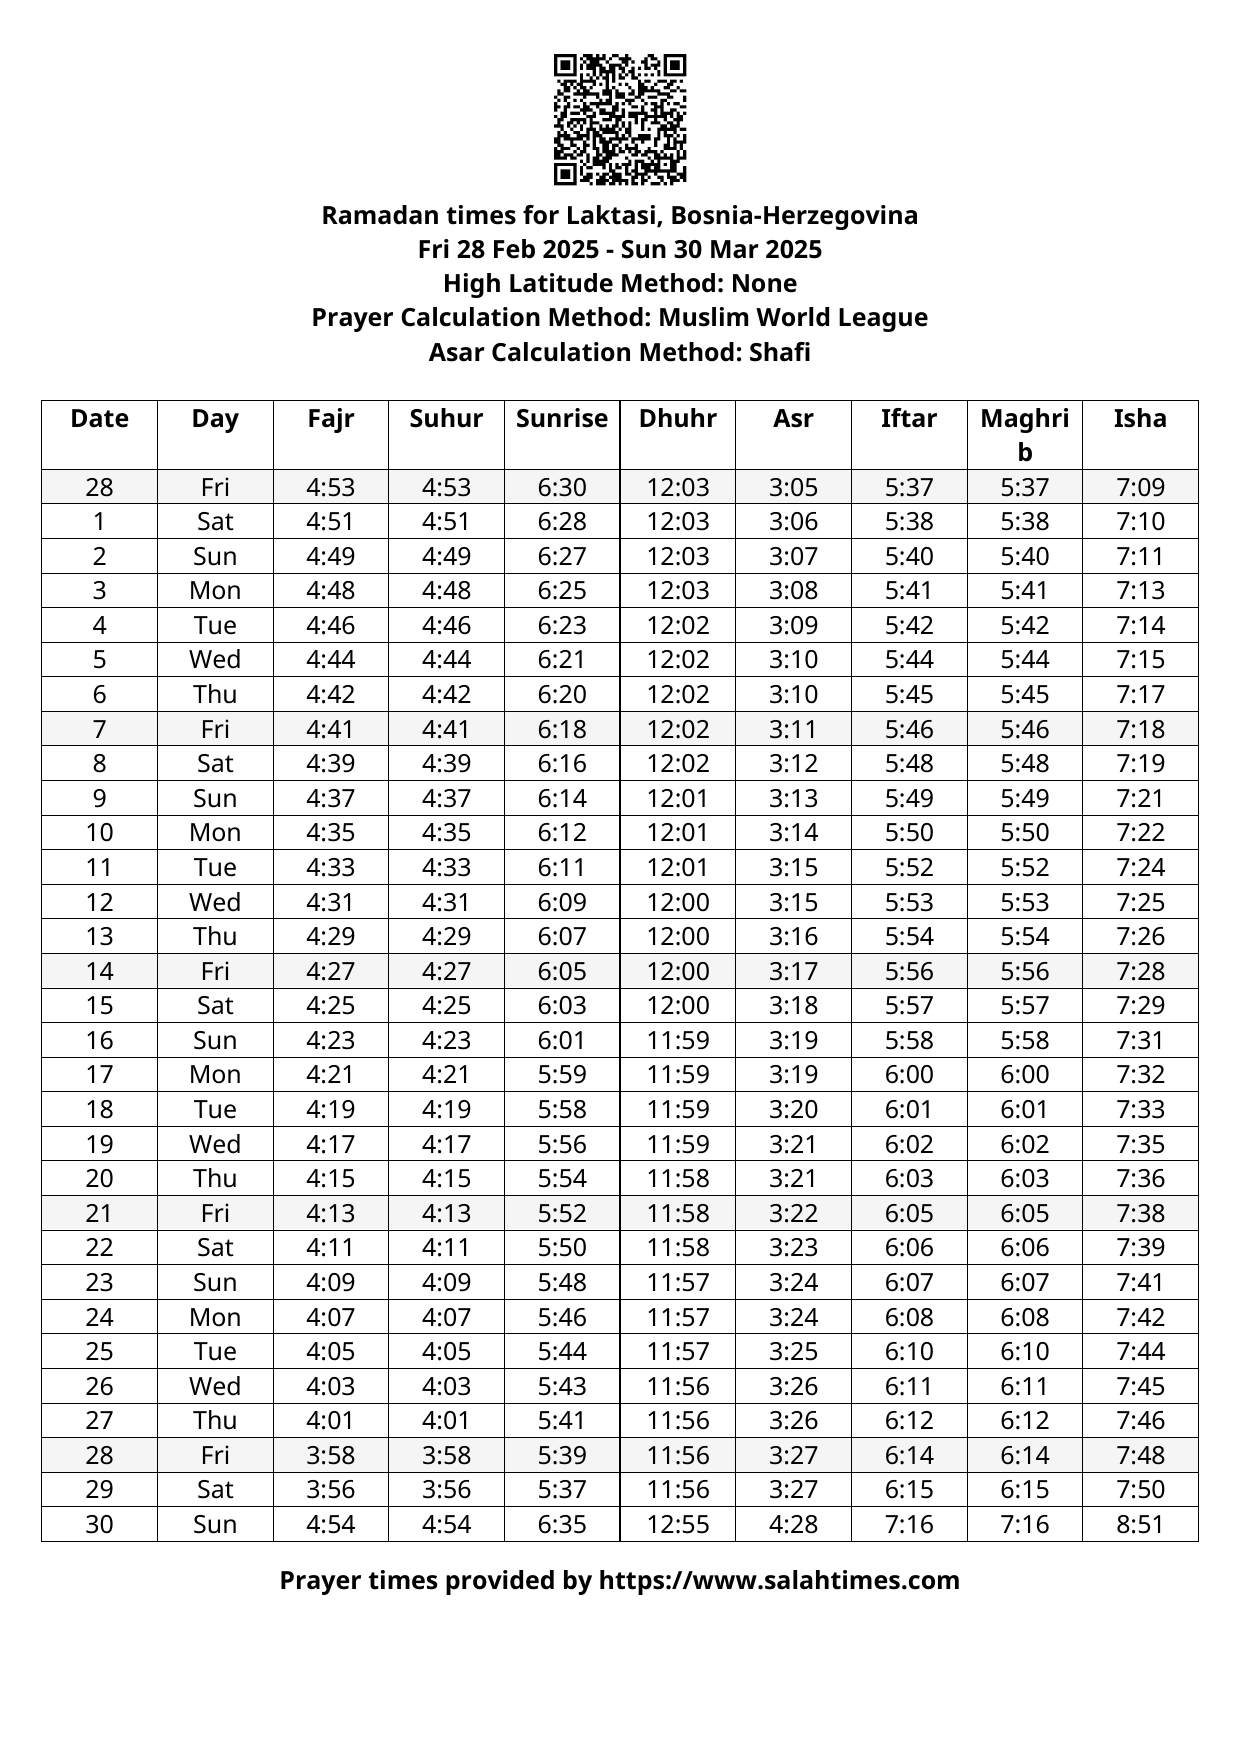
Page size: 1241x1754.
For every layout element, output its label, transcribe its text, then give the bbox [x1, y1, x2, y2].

table_cell 3:56 [274, 1473, 388, 1506]
table_cell 24 [42, 1300, 157, 1333]
table_cell 12:03 [621, 574, 735, 607]
table_cell 11:59 [621, 1058, 735, 1091]
table_cell 6:14 [852, 1438, 967, 1472]
table_cell 26 [42, 1369, 157, 1402]
table_cell 12 [42, 885, 157, 918]
table_cell 6:02 [852, 1127, 967, 1160]
table_cell 12:00 [621, 989, 735, 1022]
table_cell 3:10 [736, 643, 851, 676]
table_cell 5:41 [505, 1404, 619, 1437]
table_cell 6:07 [505, 919, 619, 953]
table_cell 3:08 [736, 574, 851, 607]
table_cell 6:23 [505, 608, 619, 642]
table_cell 5:37 [505, 1473, 619, 1506]
table_cell 11:58 [621, 1161, 735, 1195]
table_cell 12:01 [621, 781, 735, 814]
table_cell Tue [158, 608, 273, 642]
table_cell 4:33 [274, 850, 388, 884]
table_cell 12:03 [621, 504, 735, 538]
table_cell 19 [42, 1127, 157, 1160]
table_cell 12:00 [621, 919, 735, 953]
table_cell 11:56 [621, 1473, 735, 1506]
table_cell Sat [158, 989, 273, 1022]
table_cell 5:52 [968, 850, 1082, 884]
table_cell 4:35 [389, 816, 504, 849]
table_cell Sun [158, 781, 273, 814]
table_cell 7:42 [1083, 1300, 1198, 1333]
table_cell 4:11 [389, 1231, 504, 1264]
table_cell 3:09 [736, 608, 851, 642]
table_cell 6:35 [505, 1507, 619, 1541]
table_cell 12:00 [621, 954, 735, 987]
table_cell 6 [42, 677, 157, 711]
table_cell 12:03 [621, 470, 735, 503]
table_cell 11 [42, 850, 157, 884]
table_cell 5:54 [505, 1161, 619, 1195]
table_cell 12:02 [621, 746, 735, 780]
table_cell 4:31 [274, 885, 388, 918]
table_cell 5:54 [852, 919, 967, 953]
table_cell 7:41 [1083, 1265, 1198, 1299]
table_cell 7:11 [1083, 539, 1198, 572]
table_cell Wed [158, 643, 273, 676]
table_cell 4:53 [389, 470, 504, 503]
table_cell 12:01 [621, 850, 735, 884]
table_header Asr [736, 401, 851, 469]
table_cell 3:13 [736, 781, 851, 814]
table_cell Sun [158, 1265, 273, 1299]
table_cell 3:26 [736, 1404, 851, 1437]
table_cell 6:07 [852, 1265, 967, 1299]
table_cell Fri [158, 1196, 273, 1229]
table_cell 3:27 [736, 1473, 851, 1506]
table_cell 4:37 [274, 781, 388, 814]
table_cell 11:59 [621, 1092, 735, 1126]
table_cell 4:28 [736, 1507, 851, 1541]
table_cell 3:27 [736, 1438, 851, 1472]
table_cell 3:15 [736, 850, 851, 884]
table_cell 5:43 [505, 1369, 619, 1402]
table_cell 6:00 [852, 1058, 967, 1091]
table_cell Fri [158, 712, 273, 745]
table_cell 5:46 [852, 712, 967, 745]
table_cell 7:45 [1083, 1369, 1198, 1402]
table_cell Wed [158, 885, 273, 918]
table_header Isha [1083, 401, 1198, 469]
table_cell 6:05 [852, 1196, 967, 1229]
text Ramadan times for Laktasi, Bosnia-Herzegovina [42, 198, 1198, 232]
table_cell 5:53 [968, 885, 1082, 918]
table_cell 6:11 [968, 1369, 1082, 1402]
table_cell 7:24 [1083, 850, 1198, 884]
table_cell 4:19 [389, 1092, 504, 1126]
table_cell 3:19 [736, 1023, 851, 1057]
table_cell 13 [42, 919, 157, 953]
table_cell Sat [158, 1231, 273, 1264]
table_cell 3:06 [736, 504, 851, 538]
table_cell 7:31 [1083, 1023, 1198, 1057]
table_cell 6:05 [505, 954, 619, 987]
table_cell 21 [42, 1196, 157, 1229]
table_cell 3:15 [736, 885, 851, 918]
table_cell 6:30 [505, 470, 619, 503]
table_cell 5:50 [505, 1231, 619, 1264]
table_cell 5:41 [852, 574, 967, 607]
table_cell 7 [42, 712, 157, 745]
table_cell 7:16 [852, 1507, 967, 1541]
table_cell 23 [42, 1265, 157, 1299]
table_cell 6:20 [505, 677, 619, 711]
table_cell 5:50 [968, 816, 1082, 849]
table_cell 3:26 [736, 1369, 851, 1402]
table_cell 5:57 [968, 989, 1082, 1022]
table_cell 2 [42, 539, 157, 572]
table_cell 6:08 [968, 1300, 1082, 1333]
table_cell Thu [158, 677, 273, 711]
table_cell 3:16 [736, 919, 851, 953]
table_cell 7:50 [1083, 1473, 1198, 1506]
text Prayer Calculation Method: Muslim World League [42, 300, 1198, 334]
table_cell 7:15 [1083, 643, 1198, 676]
table_cell 5:56 [505, 1127, 619, 1160]
table_cell 4:09 [274, 1265, 388, 1299]
table_header Suhur [389, 401, 504, 469]
table_cell 4:21 [274, 1058, 388, 1091]
table_cell 5:49 [852, 781, 967, 814]
table_cell 11:56 [621, 1404, 735, 1437]
table_cell 8 [42, 746, 157, 780]
table_header Dhuhr [621, 401, 735, 469]
table_cell 6:12 [505, 816, 619, 849]
table_cell 12:00 [621, 885, 735, 918]
table_cell 27 [42, 1404, 157, 1437]
table_cell 7:29 [1083, 989, 1198, 1022]
table_cell 5:45 [968, 677, 1082, 711]
table_cell 4:11 [274, 1231, 388, 1264]
picture [542, 41, 699, 198]
table_cell 6:07 [968, 1265, 1082, 1299]
table_cell 4:19 [274, 1092, 388, 1126]
table_cell 5:48 [852, 746, 967, 780]
table_cell 11:57 [621, 1265, 735, 1299]
table_cell 7:28 [1083, 954, 1198, 987]
table_cell Mon [158, 816, 273, 849]
table_cell 4:21 [389, 1058, 504, 1091]
table_cell 7:26 [1083, 919, 1198, 953]
table_cell 5:58 [852, 1023, 967, 1057]
table_cell 3:20 [736, 1092, 851, 1126]
table_cell 3:25 [736, 1334, 851, 1368]
table_cell 4:54 [389, 1507, 504, 1541]
table_cell 28 [42, 470, 157, 503]
table_cell Mon [158, 1300, 273, 1333]
table_cell Sun [158, 1023, 273, 1057]
table_cell 6:28 [505, 504, 619, 538]
table_cell 11:58 [621, 1231, 735, 1264]
table_cell 7:39 [1083, 1231, 1198, 1264]
table_cell 6:05 [968, 1196, 1082, 1229]
table_cell 4:49 [389, 539, 504, 572]
table_cell 7:21 [1083, 781, 1198, 814]
table_cell 4:54 [274, 1507, 388, 1541]
table_cell 11:59 [621, 1023, 735, 1057]
table_cell 4:53 [274, 470, 388, 503]
table_cell 29 [42, 1473, 157, 1506]
table_cell 9 [42, 781, 157, 814]
table_cell 11:56 [621, 1438, 735, 1472]
table_cell 4:07 [274, 1300, 388, 1333]
table_cell 4:27 [274, 954, 388, 987]
table_cell 5:40 [852, 539, 967, 572]
table_cell 3:11 [736, 712, 851, 745]
table_header Maghrib [968, 401, 1082, 469]
text Fri 28 Feb 2025 - Sun 30 Mar 2025 [42, 232, 1198, 266]
table_cell 5:44 [852, 643, 967, 676]
table_cell 10 [42, 816, 157, 849]
text High Latitude Method: None [42, 266, 1198, 300]
table_cell 7:17 [1083, 677, 1198, 711]
table_cell 1 [42, 504, 157, 538]
table_cell 7:32 [1083, 1058, 1198, 1091]
table_cell Thu [158, 1161, 273, 1195]
table_cell 5:42 [852, 608, 967, 642]
table_cell 7:36 [1083, 1161, 1198, 1195]
table_cell 5:52 [505, 1196, 619, 1229]
table_cell 5:39 [505, 1438, 619, 1472]
table_cell 3:18 [736, 989, 851, 1022]
table_cell 12:55 [621, 1507, 735, 1541]
table_cell 12:01 [621, 816, 735, 849]
table_cell Wed [158, 1127, 273, 1160]
table_cell 5:44 [505, 1334, 619, 1368]
table_cell 6:25 [505, 574, 619, 607]
table_cell 6:01 [968, 1092, 1082, 1126]
table_cell 5:48 [968, 746, 1082, 780]
table_cell 6:08 [852, 1300, 967, 1333]
table_cell 17 [42, 1058, 157, 1091]
table_cell 3:24 [736, 1300, 851, 1333]
table_cell 3:12 [736, 746, 851, 780]
table_cell 7:35 [1083, 1127, 1198, 1160]
table_header Fajr [274, 401, 388, 469]
table_cell 4:03 [274, 1369, 388, 1402]
table_cell 6:10 [968, 1334, 1082, 1368]
table_cell 3 [42, 574, 157, 607]
table_cell Fri [158, 470, 273, 503]
table_cell 6:21 [505, 643, 619, 676]
table_cell 4:13 [274, 1196, 388, 1229]
table_cell 3:21 [736, 1161, 851, 1195]
table_cell 5:56 [968, 954, 1082, 987]
table_cell 6:03 [505, 989, 619, 1022]
table_header Iftar [852, 401, 967, 469]
table_cell 4:44 [274, 643, 388, 676]
table_cell 4:23 [274, 1023, 388, 1057]
table_cell 7:16 [968, 1507, 1082, 1541]
table_cell 5:49 [968, 781, 1082, 814]
table_cell 7:25 [1083, 885, 1198, 918]
table_cell 6:11 [852, 1369, 967, 1402]
table_cell 4:23 [389, 1023, 504, 1057]
table_cell 5:58 [505, 1092, 619, 1126]
table_cell 5:56 [852, 954, 967, 987]
table_cell Sun [158, 1507, 273, 1541]
table_cell 6:01 [852, 1092, 967, 1126]
table_cell 4:35 [274, 816, 388, 849]
table_cell 6:16 [505, 746, 619, 780]
table_cell Mon [158, 1058, 273, 1091]
table_cell 7:14 [1083, 608, 1198, 642]
table_cell 6:06 [852, 1231, 967, 1264]
table_cell 6:18 [505, 712, 619, 745]
table_cell Tue [158, 1334, 273, 1368]
table_cell 6:27 [505, 539, 619, 572]
table_cell 7:33 [1083, 1092, 1198, 1126]
table_cell 4:37 [389, 781, 504, 814]
table_cell 5:45 [852, 677, 967, 711]
table_cell 4:51 [274, 504, 388, 538]
table_cell 4 [42, 608, 157, 642]
table_cell 4:29 [389, 919, 504, 953]
table_cell 5:54 [968, 919, 1082, 953]
table_cell 4:44 [389, 643, 504, 676]
table_cell 8:51 [1083, 1507, 1198, 1541]
table_cell 3:17 [736, 954, 851, 987]
table_cell 7:18 [1083, 712, 1198, 745]
table_cell Wed [158, 1369, 273, 1402]
table_cell 5:46 [505, 1300, 619, 1333]
table_cell 30 [42, 1507, 157, 1541]
table_cell Fri [158, 954, 273, 987]
table_cell 4:05 [389, 1334, 504, 1368]
table_cell Thu [158, 1404, 273, 1437]
table_cell 11:56 [621, 1369, 735, 1402]
table_cell 4:49 [274, 539, 388, 572]
table_cell 7:09 [1083, 470, 1198, 503]
table_cell 6:02 [968, 1127, 1082, 1160]
table_cell 7:13 [1083, 574, 1198, 607]
table_cell 4:42 [274, 677, 388, 711]
table_cell 15 [42, 989, 157, 1022]
table_cell 6:06 [968, 1231, 1082, 1264]
table_cell 5:37 [968, 470, 1082, 503]
table_cell 5:41 [968, 574, 1082, 607]
table_cell 4:29 [274, 919, 388, 953]
table_cell Tue [158, 1092, 273, 1126]
table_cell 12:02 [621, 677, 735, 711]
table_cell Sat [158, 746, 273, 780]
table_cell 3:19 [736, 1058, 851, 1091]
table_cell 4:27 [389, 954, 504, 987]
table_cell 5:52 [852, 850, 967, 884]
table_cell 6:09 [505, 885, 619, 918]
table_cell 6:12 [968, 1404, 1082, 1437]
table_cell Sun [158, 539, 273, 572]
table_cell 5:57 [852, 989, 967, 1022]
table_cell 4:39 [389, 746, 504, 780]
table_cell 5:40 [968, 539, 1082, 572]
table_cell 5:37 [852, 470, 967, 503]
table_cell 16 [42, 1023, 157, 1057]
table_cell 12:02 [621, 608, 735, 642]
table_cell 3:10 [736, 677, 851, 711]
table_cell 12:02 [621, 712, 735, 745]
table_cell 5:38 [968, 504, 1082, 538]
table_cell 7:46 [1083, 1404, 1198, 1437]
table_cell 25 [42, 1334, 157, 1368]
table_cell 7:22 [1083, 816, 1198, 849]
table_cell 6:14 [505, 781, 619, 814]
table_cell 4:09 [389, 1265, 504, 1299]
table_cell 7:44 [1083, 1334, 1198, 1368]
table_cell 6:01 [505, 1023, 619, 1057]
table_cell 3:24 [736, 1265, 851, 1299]
table_cell Sat [158, 1473, 273, 1506]
table_cell 6:15 [852, 1473, 967, 1506]
table_cell 22 [42, 1231, 157, 1264]
table_cell 4:15 [274, 1161, 388, 1195]
table_cell 11:57 [621, 1334, 735, 1368]
table_cell 4:31 [389, 885, 504, 918]
table_cell 4:39 [274, 746, 388, 780]
table_cell 4:25 [389, 989, 504, 1022]
table_cell 6:11 [505, 850, 619, 884]
table_cell 3:58 [274, 1438, 388, 1472]
table_cell 5 [42, 643, 157, 676]
table_cell 7:10 [1083, 504, 1198, 538]
table_cell 3:23 [736, 1231, 851, 1264]
text Prayer times provided by https://www.salahtimes.com [42, 1563, 1198, 1597]
table_header Date [42, 401, 157, 469]
table_cell 4:17 [389, 1127, 504, 1160]
table_cell 28 [42, 1438, 157, 1472]
table_cell 3:05 [736, 470, 851, 503]
table_cell 5:50 [852, 816, 967, 849]
table_cell 20 [42, 1161, 157, 1195]
table_cell 3:07 [736, 539, 851, 572]
table_cell 3:21 [736, 1127, 851, 1160]
table_cell 12:02 [621, 643, 735, 676]
table_cell 3:58 [389, 1438, 504, 1472]
table_cell Tue [158, 850, 273, 884]
table_cell 4:13 [389, 1196, 504, 1229]
table_cell 4:05 [274, 1334, 388, 1368]
table_cell 4:41 [274, 712, 388, 745]
table_cell 6:15 [968, 1473, 1082, 1506]
table_cell Fri [158, 1438, 273, 1472]
table_cell 4:15 [389, 1161, 504, 1195]
table_cell 4:17 [274, 1127, 388, 1160]
table_cell Thu [158, 919, 273, 953]
table_cell 7:19 [1083, 746, 1198, 780]
table_cell 7:48 [1083, 1438, 1198, 1472]
table_cell 4:48 [389, 574, 504, 607]
table_cell 6:03 [968, 1161, 1082, 1195]
table_cell 12:03 [621, 539, 735, 572]
table_cell 4:01 [389, 1404, 504, 1437]
table_cell 6:12 [852, 1404, 967, 1437]
table_header Sunrise [505, 401, 619, 469]
table_cell 11:57 [621, 1300, 735, 1333]
table_cell 3:56 [389, 1473, 504, 1506]
table_cell 4:46 [274, 608, 388, 642]
table_cell 3:14 [736, 816, 851, 849]
table_cell 4:41 [389, 712, 504, 745]
table_cell 5:59 [505, 1058, 619, 1091]
table_cell 6:03 [852, 1161, 967, 1195]
table_cell 18 [42, 1092, 157, 1126]
table_cell 4:46 [389, 608, 504, 642]
table_cell 4:25 [274, 989, 388, 1022]
table_cell 5:38 [852, 504, 967, 538]
table_cell 4:33 [389, 850, 504, 884]
table_cell 11:59 [621, 1127, 735, 1160]
table_cell 6:14 [968, 1438, 1082, 1472]
table_cell 4:48 [274, 574, 388, 607]
table_cell 5:53 [852, 885, 967, 918]
table_cell Mon [158, 574, 273, 607]
table_cell 11:58 [621, 1196, 735, 1229]
text Asar Calculation Method: Shafi [42, 334, 1198, 368]
table_cell 5:42 [968, 608, 1082, 642]
table_cell 4:03 [389, 1369, 504, 1402]
table_cell Sat [158, 504, 273, 538]
table_cell 6:00 [968, 1058, 1082, 1091]
table_cell 7:38 [1083, 1196, 1198, 1229]
table_cell 4:07 [389, 1300, 504, 1333]
table_cell 5:48 [505, 1265, 619, 1299]
table_header Day [158, 401, 273, 469]
table_cell 4:51 [389, 504, 504, 538]
table_cell 5:44 [968, 643, 1082, 676]
table_cell 3:22 [736, 1196, 851, 1229]
table_cell 6:10 [852, 1334, 967, 1368]
table_cell 5:58 [968, 1023, 1082, 1057]
table_cell 4:01 [274, 1404, 388, 1437]
table_cell 4:42 [389, 677, 504, 711]
table_cell 5:46 [968, 712, 1082, 745]
table_cell 14 [42, 954, 157, 987]
